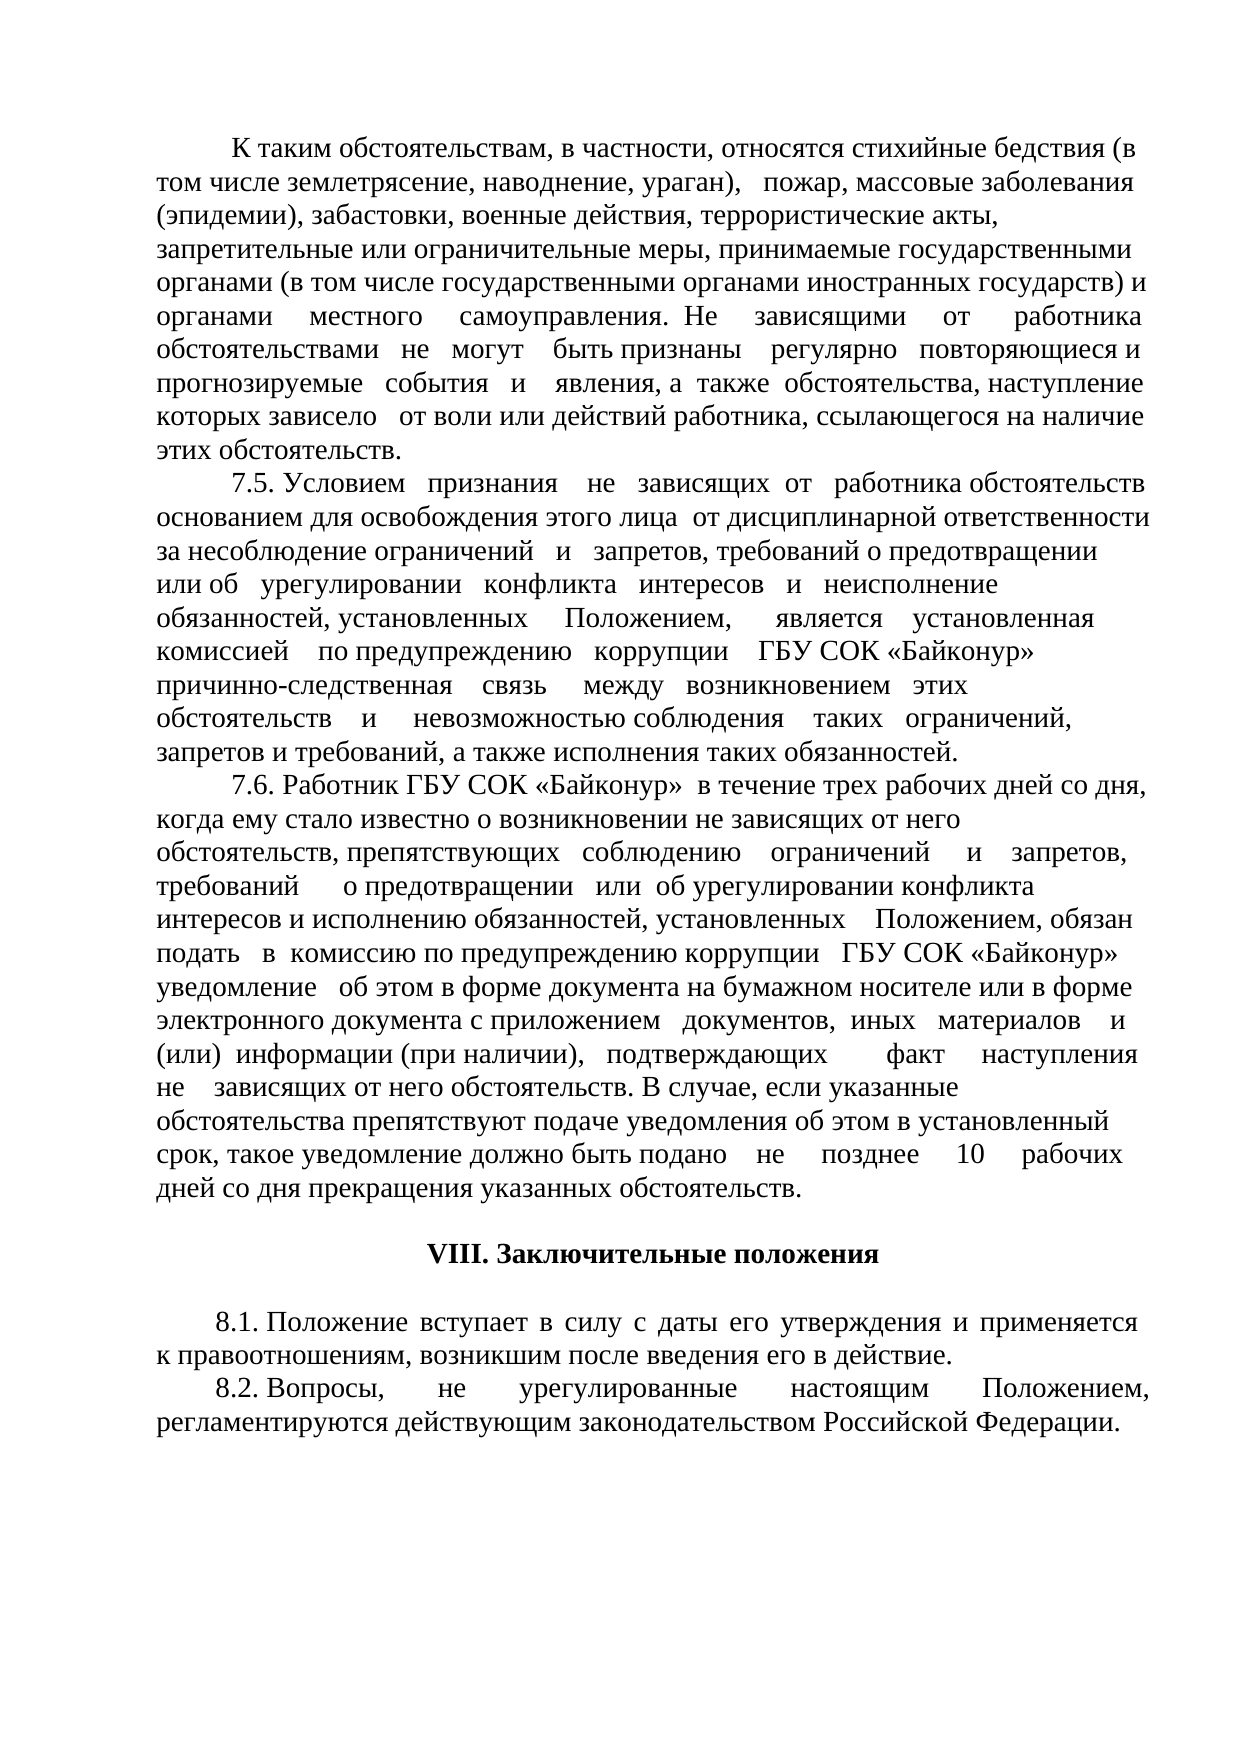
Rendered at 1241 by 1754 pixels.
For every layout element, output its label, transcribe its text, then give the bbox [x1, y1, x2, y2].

text VIII. Заключительные положения [156, 1237, 1150, 1270]
text К таким обстоятельствам, в частности, относятся стихийные бедствия (в том числе землетрясение, наводнение, ураган), пожар, массовые заболевания (эпидемии), забастовки, военные действия, террористические акты, запретительные или ограничительные меры, принимаемые государственными органами (в том числе государственными органами иностранных государств) и органами местного самоуправления. Не зависящими от работника обстоятельствами не могут быть признаны регулярно повторяющиеся и прогнозируемые события и явления, а также обстоятельства, наступление которых зависело от воли или действий работника, ссылающегося на наличие этих обстоятельств. [156, 130, 1150, 466]
text 7.6. Работник ГБУ СОК «Байконур» в течение трех рабочих дней со дня, когда ему стало известно о возникновении не зависящих от него обстоятельств, препятствующих соблюдению ограничений и запретов, требований о предотвращении или об урегулировании конфликта интересов и исполнению обязанностей, установленных Положением, обязан подать в комиссию по предупреждению коррупции ГБУ СОК «Байконур» уведомление об этом в форме документа на бумажном носителе или в форме электронного документа с приложением документов, иных материалов и (или) информации (при наличии), подтверждающих факт наступления не зависящих от него обстоятельств. В случае, если указанные обстоятельства препятствуют подаче уведомления об этом в установленный срок, такое уведомление должно быть подано не позднее 10 рабочих дней со дня прекращения указанных обстоятельств. [156, 767, 1150, 1203]
text 8.1. Положение вступает в силу с даты его утверждения и применяется к правоотношениям, возникшим после введения его в действие. [156, 1304, 1150, 1371]
text 8.2. Вопросы, не урегулированные настоящим Положением, регламентируются действующим законодательством Российской Федерации. [156, 1371, 1150, 1438]
text 7.5. Условием признания не зависящих от работника обстоятельств основанием для освобождения этого лица от дисциплинарной ответственности за несоблюдение ограничений и запретов, требований о предотвращении или об урегулировании конфликта интересов и неисполнение обязанностей, установленных Положением, является установленная комиссией по предупреждению коррупции ГБУ СОК «Байконур» причинно-следственная связь между возникновением этих обстоятельств и невозможностью соблюдения таких ограничений, запретов и требований, а также исполнения таких обязанностей. [156, 466, 1150, 767]
